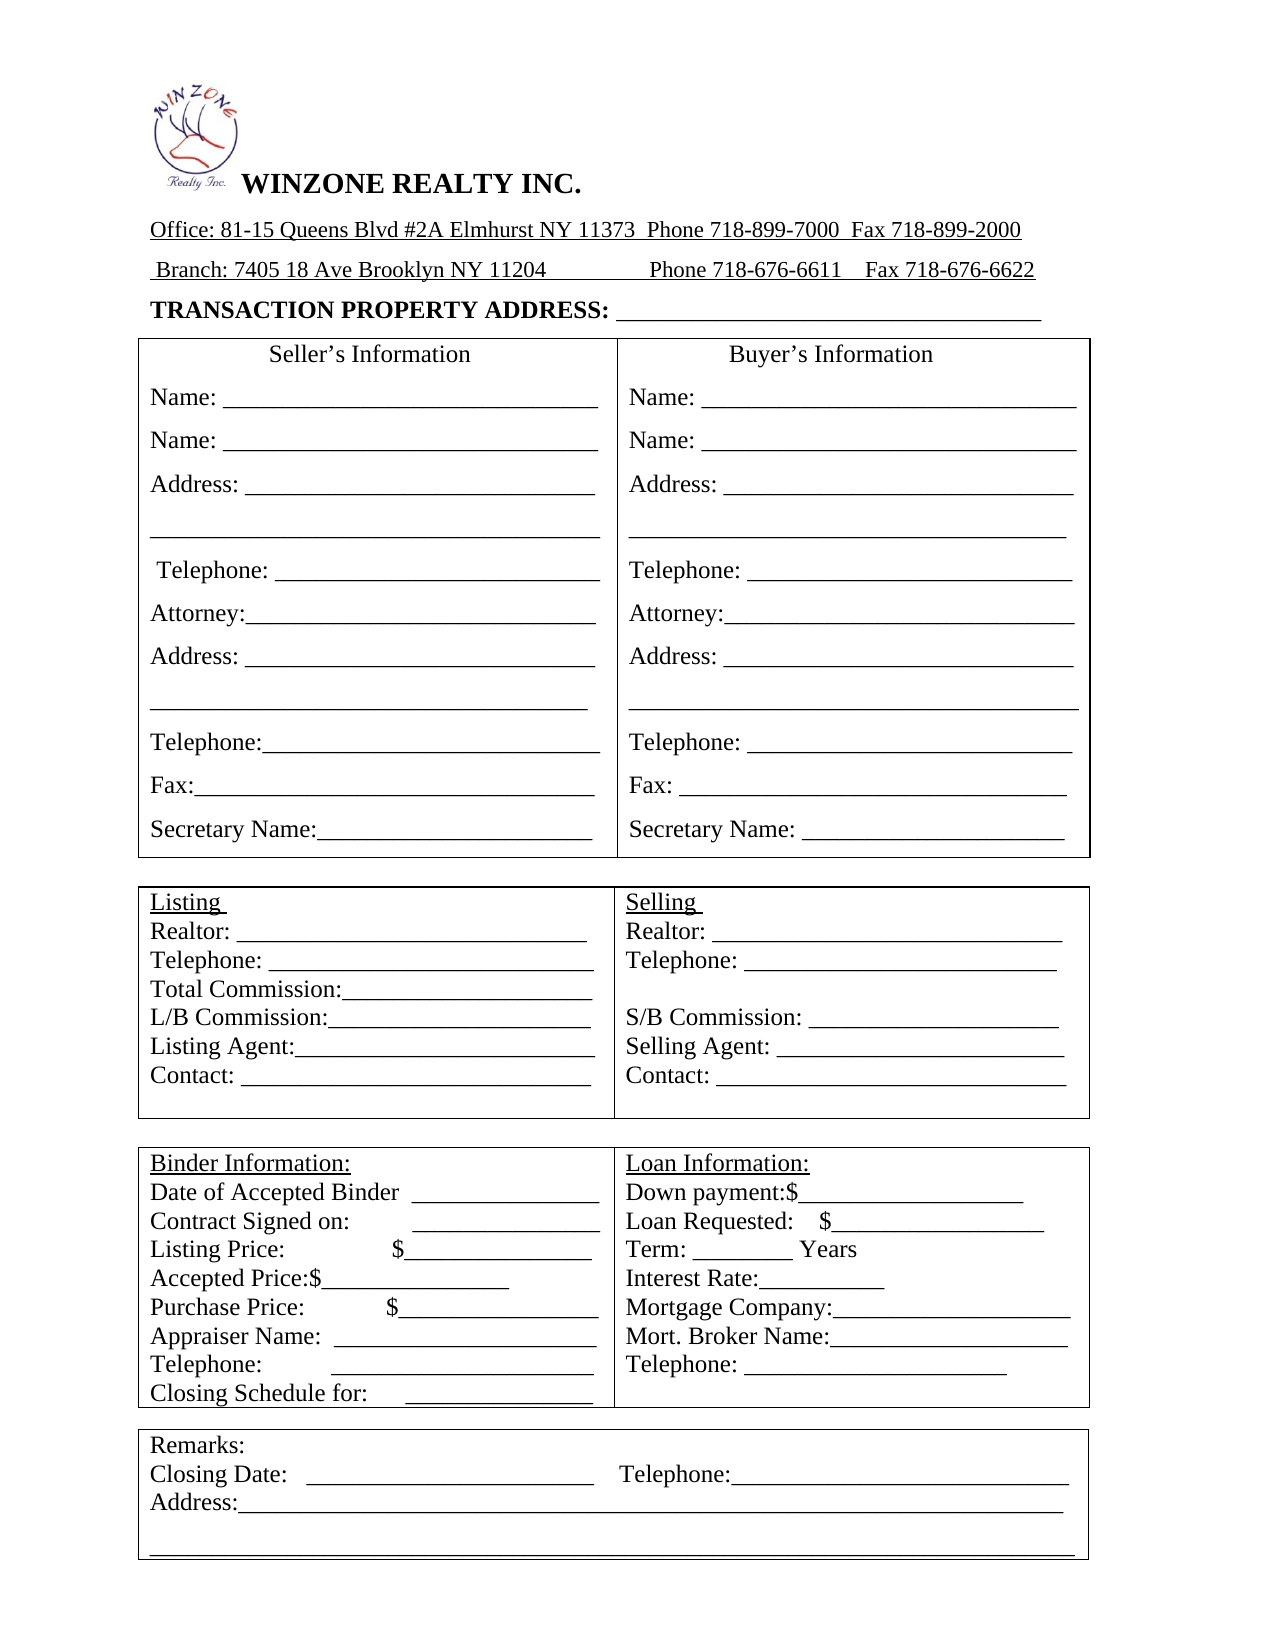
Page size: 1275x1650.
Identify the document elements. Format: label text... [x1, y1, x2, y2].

text Office: 81-15 Queens Blvd #2A Elmhurst NY 11373 Phone 718-899-7000 Fax 718-899-2000 [150, 216, 1200, 242]
text Branch: 7405 18 Ave Brooklyn NY 11204 Phone 718-676-6611 Fax 718-676-6622 [150, 256, 1200, 282]
text TRANSACTION PROPERTY ADDRESS: __________________________________ [150, 295, 1200, 324]
table_header Loan Information: Down payment:$__________________ Loan Requested: $_________________ Term: ________ Years Interest Rate:__________ Mortgage Company:___________________ Mort. Broker Name:___________________ Telephone: _____________________ [615, 1148, 1089, 1407]
table_header Buyer’s Information Name: ______________________________ Name: ______________________________ Address: ____________________________ ___________________________________ Telephone: __________________________ Attorney:____________________________ Address: ____________________________ ____________________________________ Telephone: __________________________ Fax: _______________________________ Secretary Name: _____________________ [618, 339, 1089, 857]
table_header Seller’s Information Name: ______________________________ Name: ______________________________ Address: ____________________________ ____________________________________ Telephone: __________________________ Attorney:____________________________ Address: ____________________________ ___________________________________ Telephone:___________________________ Fax:________________________________ Secretary Name:______________________ [139, 339, 617, 857]
table_header Binder Information: Date of Accepted Binder _______________ Contract Signed on: _______________ Listing Price: $_______________ Accepted Price:$_______________ Purchase Price: $________________ Appraiser Name: _____________________ Telephone: _____________________ Closing Schedule for: _______________ [139, 1148, 614, 1407]
picture [150, 80, 241, 194]
text WINZONE REALTY INC. [150, 81, 1200, 199]
table_header Listing Realtor: ____________________________ Telephone: __________________________ Total Commission:____________________ L/B Commission:_____________________ Listing Agent:________________________ Contact: ____________________________ [139, 888, 614, 1117]
table_header Selling Realtor: ____________________________ Telephone: _________________________ S/B Commission: ____________________ Selling Agent: _______________________ Contact: ____________________________ [615, 888, 1089, 1117]
table_header Remarks: Closing Date: _______________________ Telephone:___________________________ Address:__________________________________________________________________ __________________________________________________________________________ [139, 1430, 1088, 1559]
